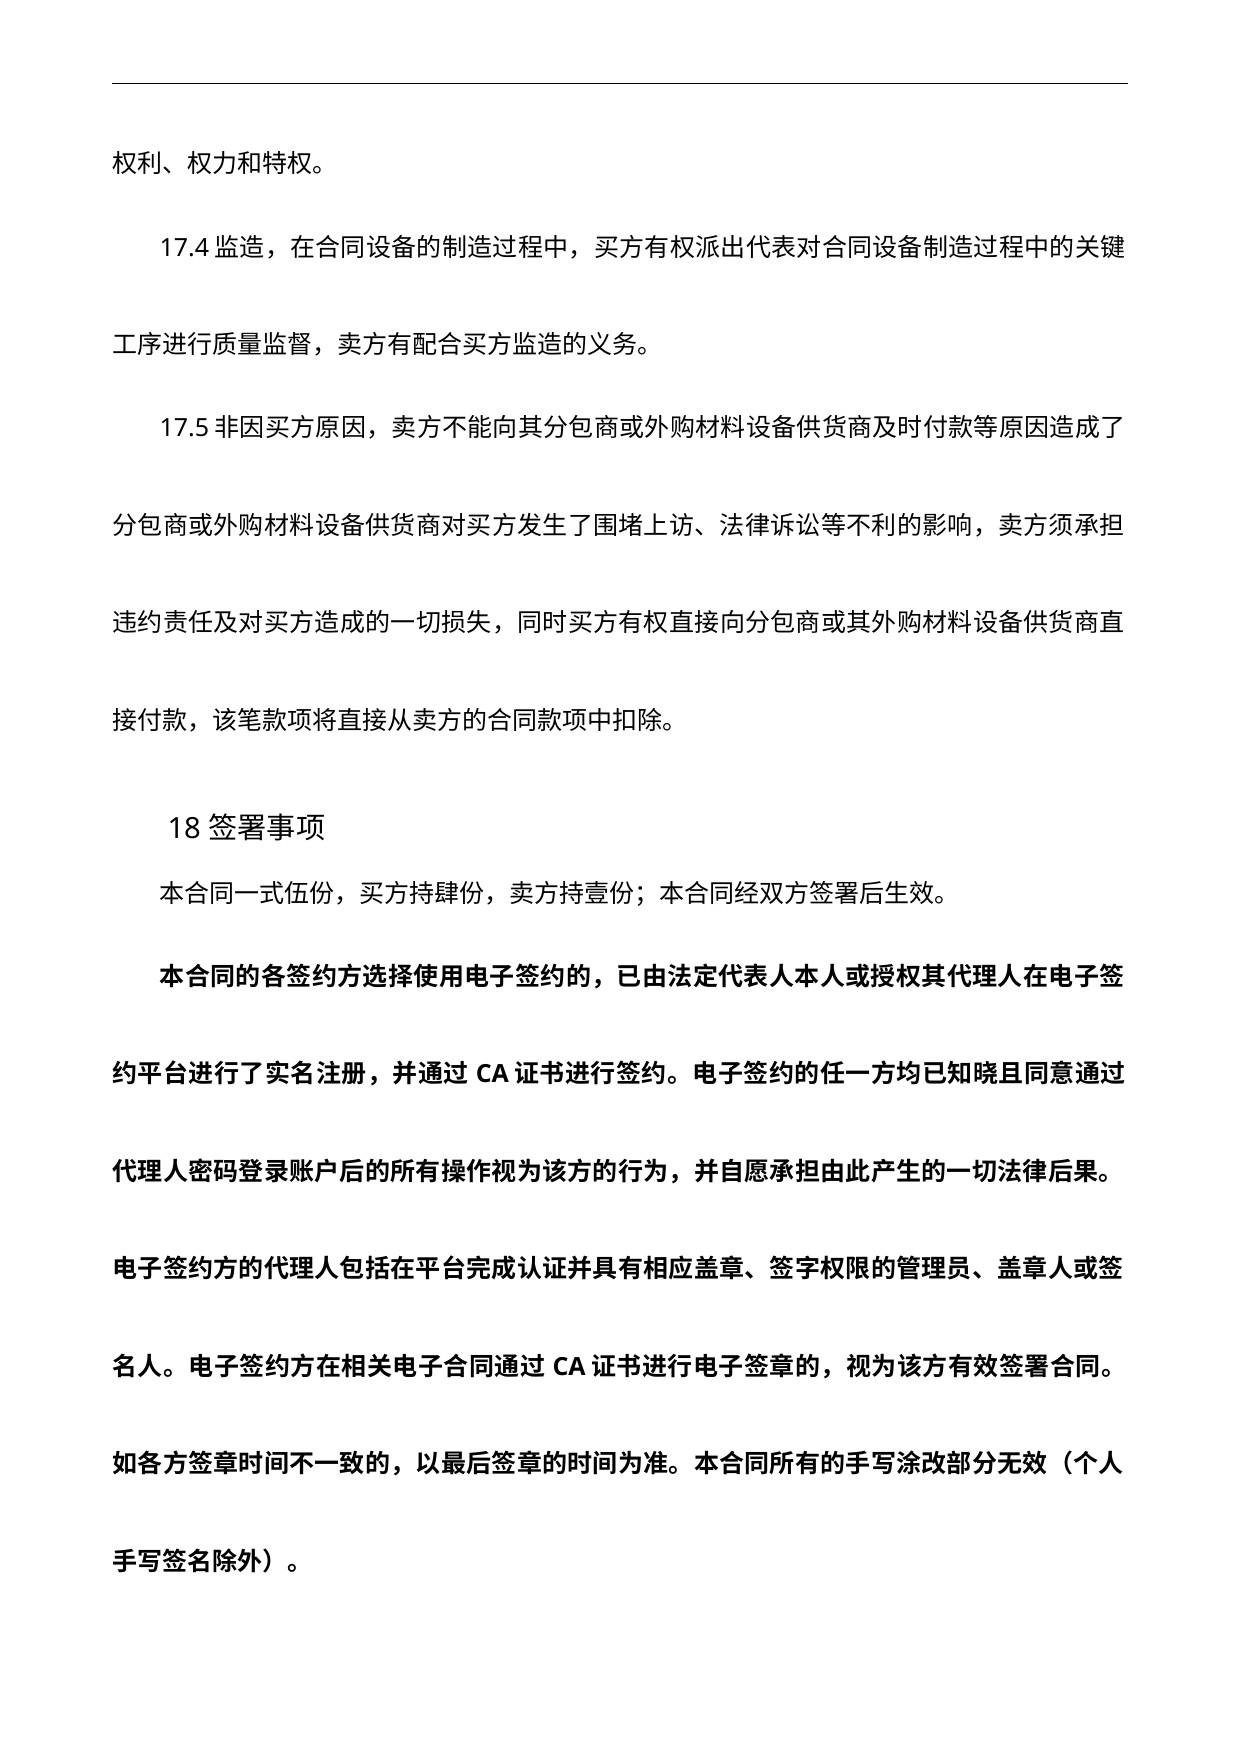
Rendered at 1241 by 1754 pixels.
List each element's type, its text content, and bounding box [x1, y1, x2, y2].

text 本合同一式伍份，买方持肆份，卖方持壹份；本合同经双方签署后生效。 [112, 859, 1128, 924]
text 17.4监造，在合同设备的制造过程中，买方有权派出代表对合同设备制造过程中的关键工序进行质量监督，卖方有配合买方监造的义务。 [112, 213, 1128, 375]
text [112, 129, 1128, 194]
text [112, 942, 1128, 1592]
text 17.5非因买方原因，卖方不能向其分包商或外购材料设备供货商及时付款等原因造成了分包商或外购材料设备供货商对买方发生了围堵上访、法律诉讼等不利的影响，卖方须承担违约责任及对买方造成的一切损失，同时买方有权直接向分包商或其外购材料设备供货商直接付款，该笔款项将直接从卖方的合同款项中扣除。 [112, 393, 1128, 751]
subtitle 18 签署事项 [112, 794, 1128, 859]
